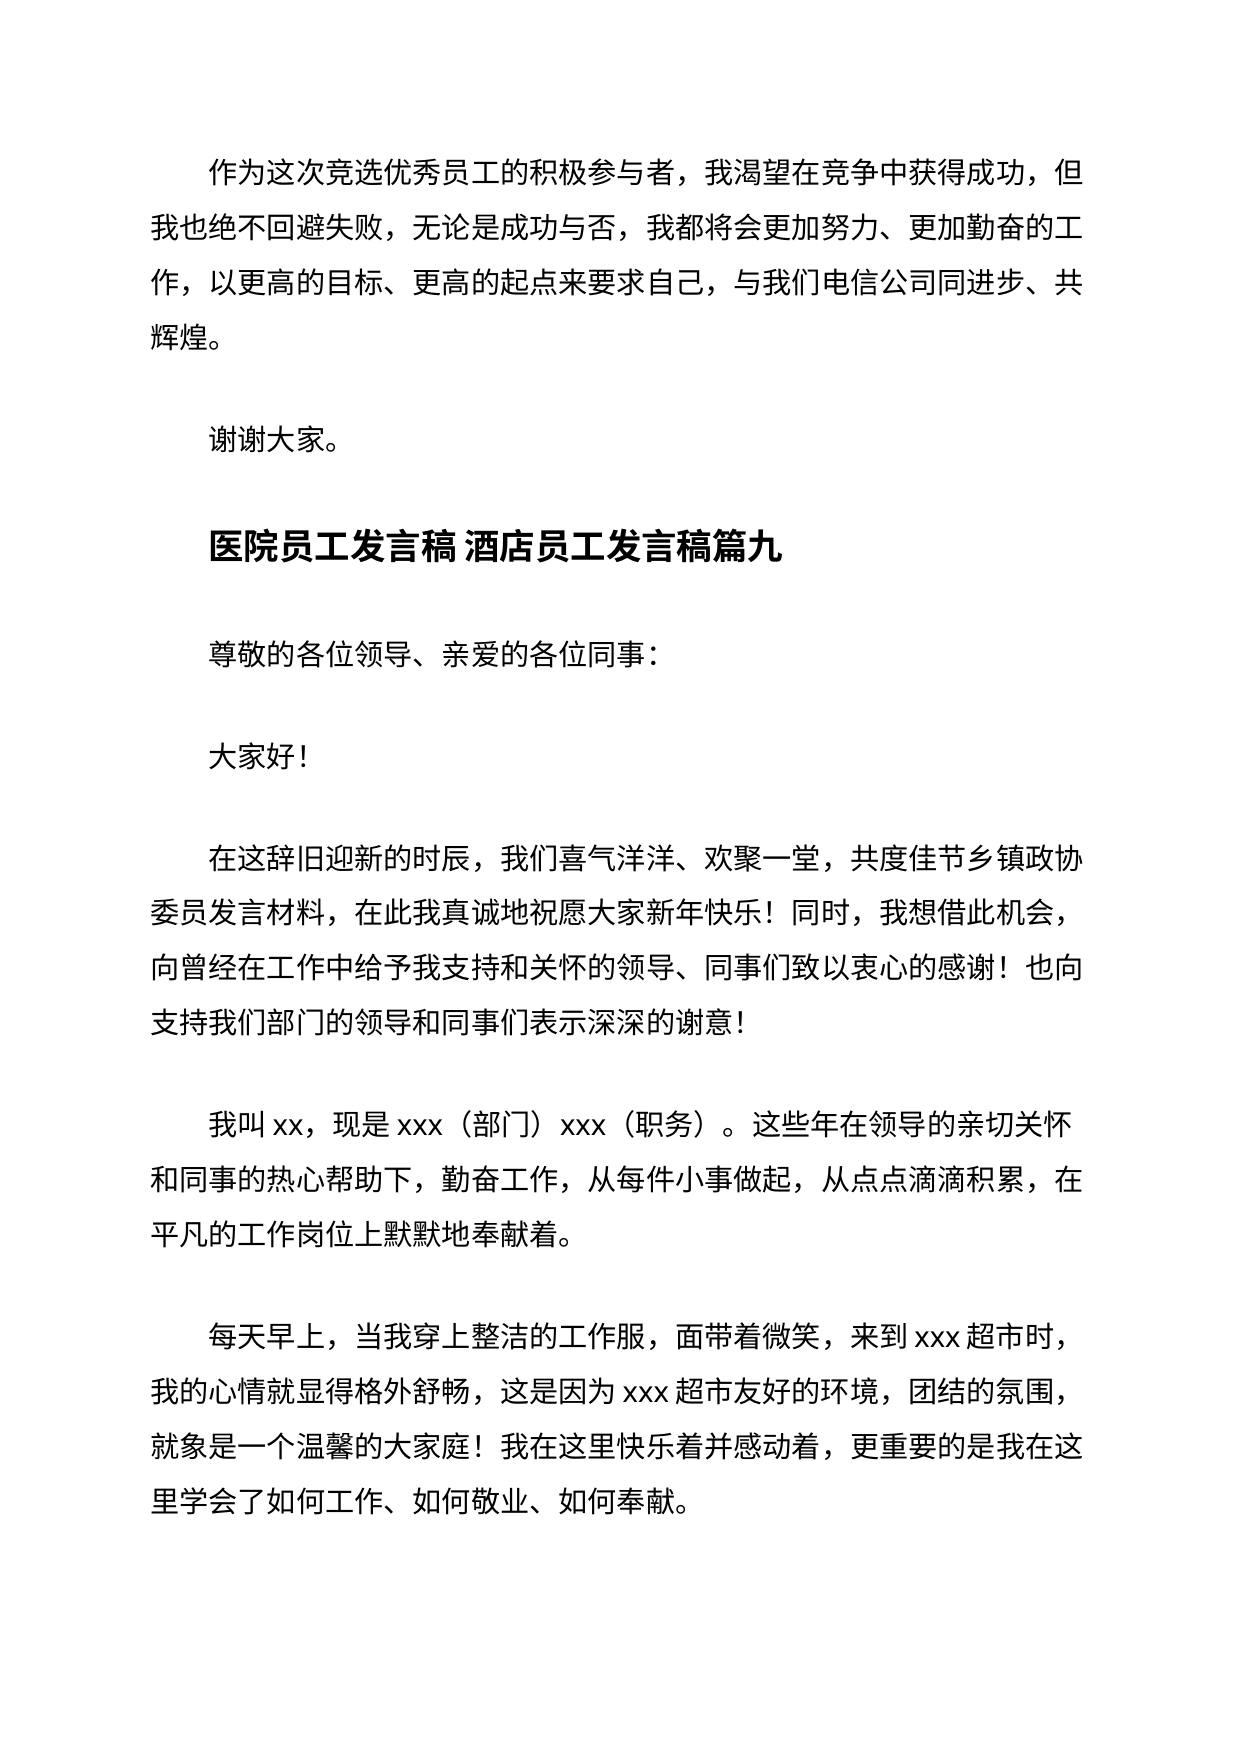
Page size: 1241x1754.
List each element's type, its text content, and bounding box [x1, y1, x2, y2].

text 我叫xx，现是xxx（部门）xxx（职务）。这些年在领导的亲切关怀和同事的热心帮助下，勤奋工作，从每件小事做起，从点点滴滴积累，在平凡的工作岗位上默默地奉献着。 [150, 1102, 1090, 1254]
text 作为这次竞选优秀员工的积极参与者，我渴望在竞争中获得成功，但我也绝不回避失败，无论是成功与否，我都将会更加努力、更加勤奋的工作，以更高的目标、更高的起点来要求自己，与我们电信公司同进步、共辉煌。 [150, 150, 1090, 357]
text 谢谢大家。 [150, 416, 1090, 459]
text 每天早上，当我穿上整洁的工作服，面带着微笑，来到xxx超市时，我的心情就显得格外舒畅，这是因为xxx超市友好的环境，团结的氛围，就象是一个温馨的大家庭！我在这里快乐着并感动着，更重要的是我在这里学会了如何工作、如何敬业、如何奉献。 [150, 1313, 1090, 1521]
text 尊敬的各位领导、亲爱的各位同事： [150, 632, 1090, 674]
text 医院员工发言稿 酒店员工发言稿篇九 [150, 518, 1090, 569]
text 在这辞旧迎新的时辰，我们喜气洋洋、欢聚一堂，共度佳节乡镇政协委员发言材料，在此我真诚地祝愿大家新年快乐！同时，我想借此机会，向曾经在工作中给予我支持和关怀的领导、同事们致以衷心的感谢！也向支持我们部门的领导和同事们表示深深的谢意！ [150, 835, 1090, 1042]
text 大家好！ [150, 733, 1090, 776]
